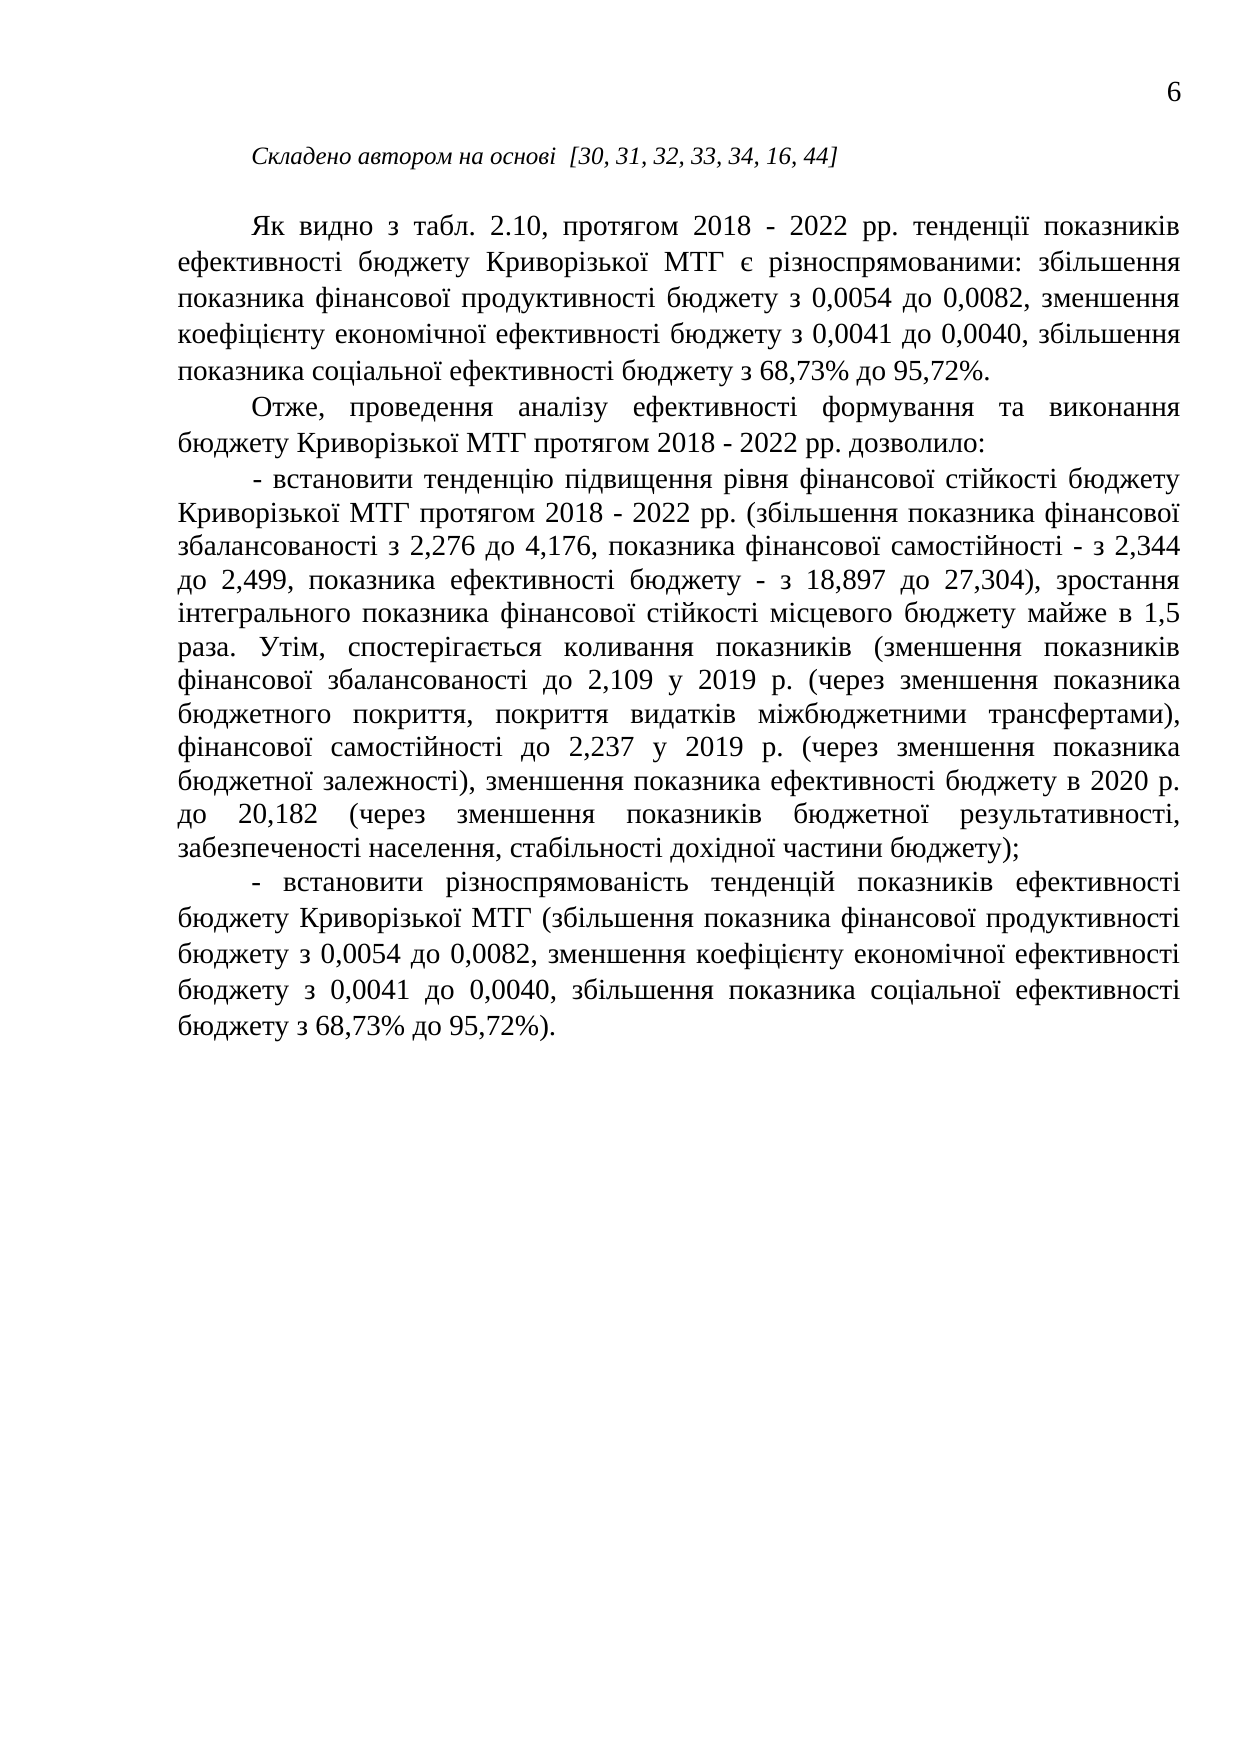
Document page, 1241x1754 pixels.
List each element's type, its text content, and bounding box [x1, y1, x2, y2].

text Як видно з табл. 2.10, протягом 2018 - 2022 рр. тенденції показників ефективності бюджету Криворізької МТГ є різноспрямованими: збільшення показника фінансової продуктивності бюджету з 0,0054 до 0,0082, зменшення коефіцієнту економічної ефективності бюджету з 0,0041 до 0,0040, збільшення показника соціальної ефективності бюджету з 68,73% до 95,72%. [177, 208, 1181, 386]
text Складено автором на основі [30, 31, 32, 33, 34, 16, 44] [177, 141, 1181, 170]
text - встановити різноспрямованість тенденцій показників ефективності бюджету Криворізької МТГ (збільшення показника фінансової продуктивності бюджету з 0,0054 до 0,0082, зменшення коефіцієнту економічної ефективності бюджету з 0,0041 до 0,0040, збільшення показника соціальної ефективності бюджету з 68,73% до 95,72%). [177, 864, 1181, 1042]
text - встановити тенденцію підвищення рівня фінансової стійкості бюджету Криворізької МТГ протягом 2018 - 2022 рр. (збільшення показника фінансової збалансованості з 2,276 до 4,176, показника фінансової самостійності - з 2,344 до 2,499, показника ефективності бюджету - з 18,897 до 27,304), зростання інтегрального показника фінансової стійкості місцевого бюджету майже в 1,5 раза. Утім, спостерігається коливання показників (зменшення показників фінансової збалансованості до 2,109 у 2019 р. (через зменшення показника бюджетного покриття, покриття видатків міжбюджетними трансфертами), фінансової самостійності до 2,237 у 2019 р. (через зменшення показника бюджетної залежності), зменшення показника ефективності бюджету в 2020 р. до 20,182 (через зменшення показників бюджетної результативності, забезпеченості населення, стабільності дохідної частини бюджету); [177, 461, 1181, 864]
text Отже, проведення аналізу ефективності формування та виконання бюджету Криворізької МТГ протягом 2018 - 2022 рр. дозволило: [177, 389, 1181, 458]
